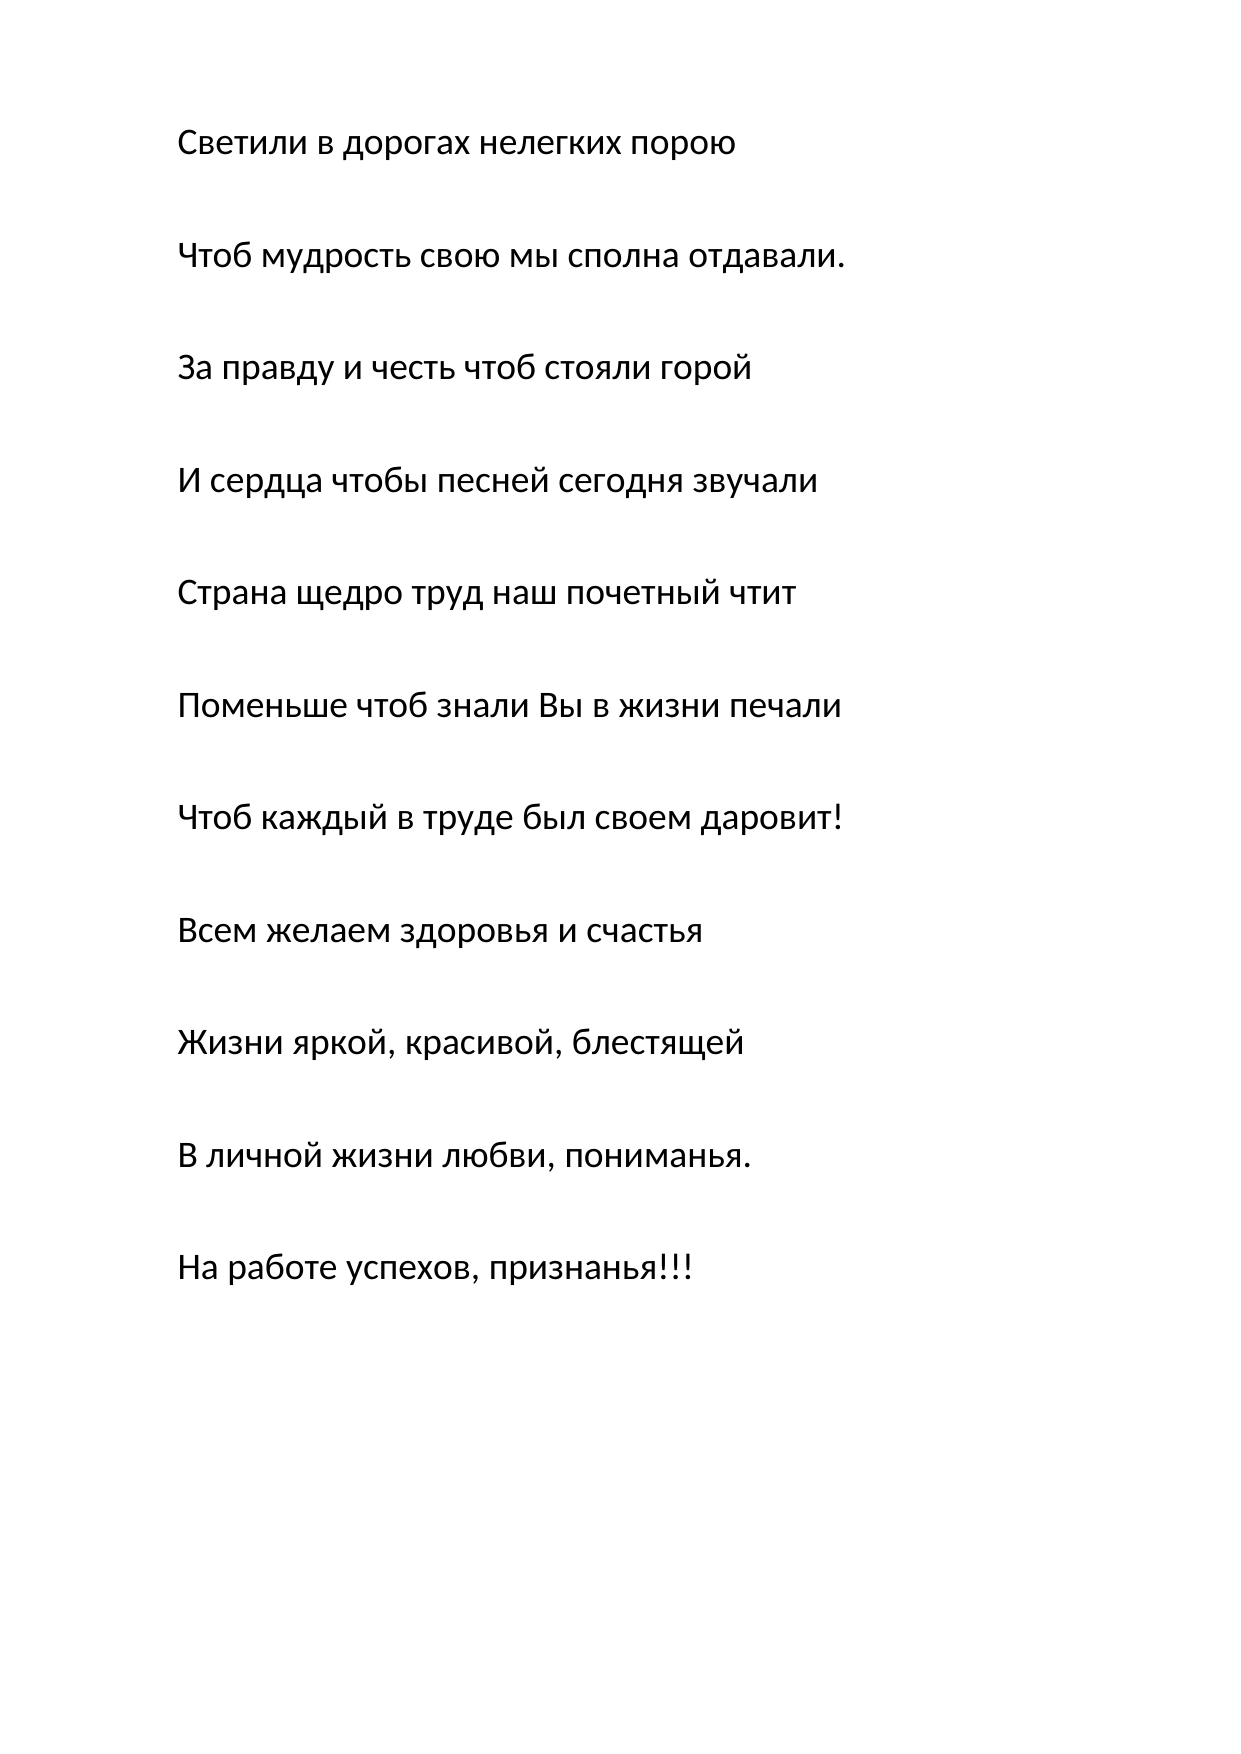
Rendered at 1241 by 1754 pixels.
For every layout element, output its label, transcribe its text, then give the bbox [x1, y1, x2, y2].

text Поменьше чтоб знали Вы в жизни печали [177, 681, 1152, 726]
text За правду и честь чтоб стояли горой [177, 343, 1152, 389]
text Чтоб мудрость свою мы сполна отдавали. [177, 231, 1152, 276]
text Всем желаем здоровья и счастья [177, 906, 1152, 951]
text Светили в дорогах нелегких порою [177, 118, 1152, 164]
text И сердца чтобы песней сегодня звучали [177, 456, 1152, 501]
text Чтоб каждый в труде был своем даровит! [177, 793, 1152, 839]
text На работе успехов, признанья!!! [177, 1243, 1152, 1289]
text Жизни яркой, красивой, блестящей [177, 1018, 1152, 1064]
text Страна щедро труд наш почетный чтит [177, 568, 1152, 614]
text В личной жизни любви, пониманья. [177, 1131, 1152, 1176]
